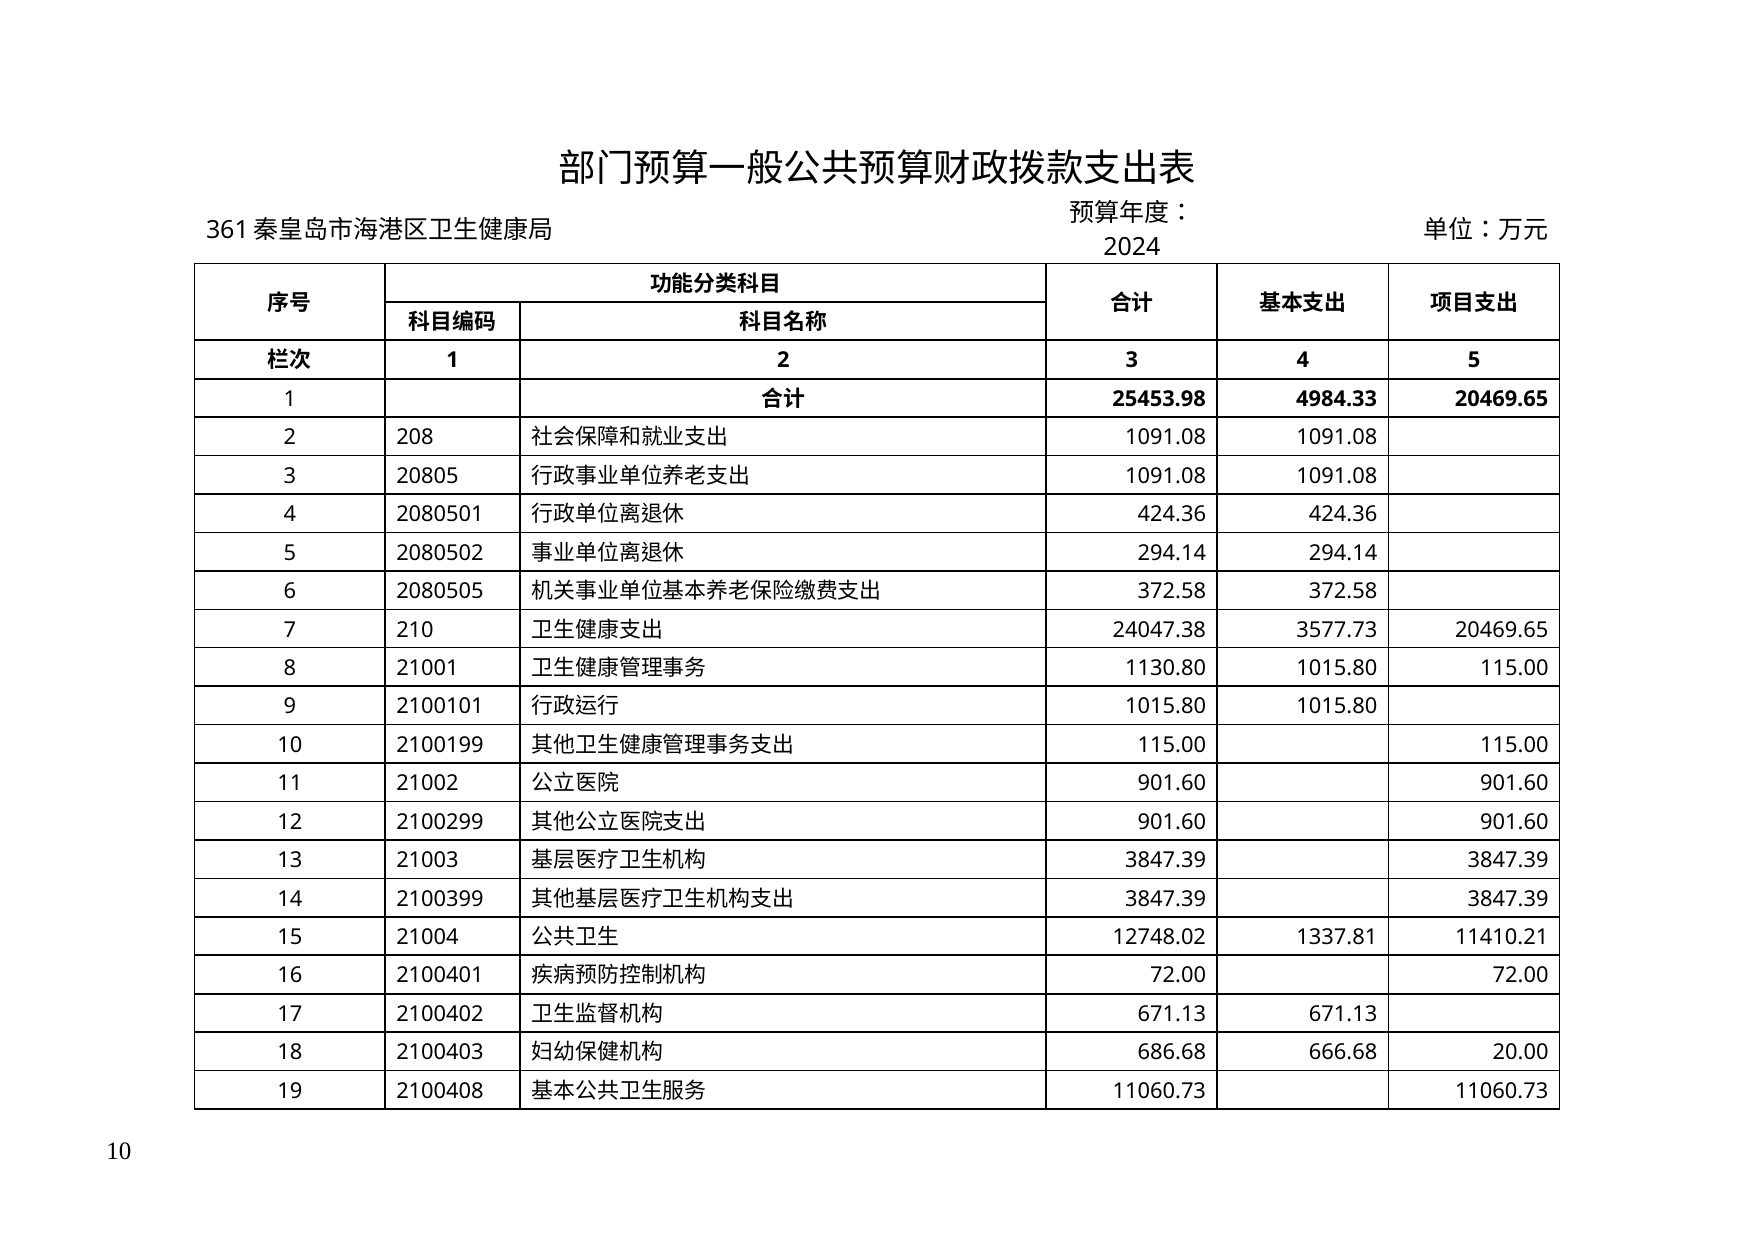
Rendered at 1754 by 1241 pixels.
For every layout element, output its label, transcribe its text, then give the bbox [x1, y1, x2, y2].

table_cell 12748.02 [1047, 918, 1216, 954]
table_cell [1389, 495, 1559, 532]
table_cell 1091.08 [1047, 456, 1216, 493]
table_cell [1389, 687, 1559, 724]
table_cell 基本支出 [1218, 264, 1388, 339]
table_cell 21001 [386, 648, 519, 685]
table_cell 666.68 [1218, 1033, 1388, 1070]
table_cell 1091.08 [1218, 418, 1388, 455]
table_cell 功能分类科目 [386, 264, 1045, 301]
table_cell [1218, 725, 1388, 762]
table_cell 3847.39 [1389, 879, 1559, 916]
table_cell 72.00 [1389, 956, 1559, 993]
table_header 预算年度：2024 [1047, 195, 1216, 262]
table_cell 11060.73 [1389, 1071, 1559, 1108]
table_cell 2100401 [386, 956, 519, 993]
table_cell 10 [195, 725, 384, 762]
table_cell 3847.39 [1047, 879, 1216, 916]
table_cell 424.36 [1218, 495, 1388, 532]
table_cell 2100199 [386, 725, 519, 762]
table_cell 科目编码 [386, 303, 519, 339]
table_cell [1218, 879, 1388, 916]
table_cell 424.36 [1047, 495, 1216, 532]
table_cell 3 [195, 456, 384, 493]
table_cell 基层医疗卫生机构 [521, 841, 1045, 877]
table_cell 115.00 [1389, 725, 1559, 762]
table_cell 24047.38 [1047, 610, 1216, 647]
table_cell 11410.21 [1389, 918, 1559, 954]
table_cell 行政单位离退休 [521, 495, 1045, 532]
table_cell 72.00 [1047, 956, 1216, 993]
table_cell 1337.81 [1218, 918, 1388, 954]
table_cell 2100403 [386, 1033, 519, 1070]
table_cell 9 [195, 687, 384, 724]
table_cell [1389, 533, 1559, 570]
table_cell [386, 380, 519, 416]
table_cell [1218, 802, 1388, 839]
table_cell 372.58 [1218, 572, 1388, 608]
table_cell 3847.39 [1047, 841, 1216, 877]
table_cell 其他公立医院支出 [521, 802, 1045, 839]
table_cell 合计 [521, 380, 1045, 416]
table_cell 20469.65 [1389, 380, 1559, 416]
table_cell 2080505 [386, 572, 519, 608]
table_cell 2100408 [386, 1071, 519, 1108]
table_cell 115.00 [1389, 648, 1559, 685]
table_cell 8 [195, 648, 384, 685]
table_cell 1015.80 [1047, 687, 1216, 724]
table_cell 901.60 [1389, 764, 1559, 801]
table_cell 1 [195, 380, 384, 416]
table_cell 294.14 [1047, 533, 1216, 570]
table_cell 901.60 [1389, 802, 1559, 839]
table_cell 公共卫生 [521, 918, 1045, 954]
table_cell 1130.80 [1047, 648, 1216, 685]
table_cell 372.58 [1047, 572, 1216, 608]
table_cell 3 [1047, 341, 1216, 378]
table_cell 6 [195, 572, 384, 608]
table_cell 21004 [386, 918, 519, 954]
table_cell 686.68 [1047, 1033, 1216, 1070]
table_cell 3577.73 [1218, 610, 1388, 647]
text 部门预算一般公共预算财政拨款支出表 [106, 142, 1648, 193]
table_cell 25453.98 [1047, 380, 1216, 416]
table_cell 事业单位离退休 [521, 533, 1045, 570]
table_cell [1389, 418, 1559, 455]
table_cell 卫生健康管理事务 [521, 648, 1045, 685]
table_cell [1218, 956, 1388, 993]
table_header 单位：万元 [1218, 195, 1559, 262]
table_cell 5 [1389, 341, 1559, 378]
table_cell 2080501 [386, 495, 519, 532]
table_cell 17 [195, 995, 384, 1031]
table_cell 3847.39 [1389, 841, 1559, 877]
table_cell 901.60 [1047, 802, 1216, 839]
table_cell 21002 [386, 764, 519, 801]
table_cell 2 [195, 418, 384, 455]
table_cell 2100299 [386, 802, 519, 839]
table_cell 115.00 [1047, 725, 1216, 762]
table_cell 其他基层医疗卫生机构支出 [521, 879, 1045, 916]
table_cell 294.14 [1218, 533, 1388, 570]
table_cell 11 [195, 764, 384, 801]
table_cell 16 [195, 956, 384, 993]
table_cell 901.60 [1047, 764, 1216, 801]
table_cell 15 [195, 918, 384, 954]
table_cell 1015.80 [1218, 648, 1388, 685]
table_cell 妇幼保健机构 [521, 1033, 1045, 1070]
table_cell 20.00 [1389, 1033, 1559, 1070]
table_cell 2100399 [386, 879, 519, 916]
table_cell 科目名称 [521, 303, 1045, 339]
table_cell 4 [195, 495, 384, 532]
table_cell 2 [521, 341, 1045, 378]
table_cell 疾病预防控制机构 [521, 956, 1045, 993]
table_header 361秦皇岛市海港区卫生健康局 [195, 195, 1045, 262]
table_cell [1389, 456, 1559, 493]
table_cell 5 [195, 533, 384, 570]
table_cell 671.13 [1047, 995, 1216, 1031]
table_cell [1389, 995, 1559, 1031]
table_cell 18 [195, 1033, 384, 1070]
table_cell 卫生监督机构 [521, 995, 1045, 1031]
table_cell 行政运行 [521, 687, 1045, 724]
table_cell 2100101 [386, 687, 519, 724]
table_cell 栏次 [195, 341, 384, 378]
table_cell 2080502 [386, 533, 519, 570]
table_cell [1218, 764, 1388, 801]
table_cell 1091.08 [1047, 418, 1216, 455]
table_cell 其他卫生健康管理事务支出 [521, 725, 1045, 762]
table_cell 公立医院 [521, 764, 1045, 801]
table_cell 卫生健康支出 [521, 610, 1045, 647]
table_cell 1015.80 [1218, 687, 1388, 724]
table_cell 13 [195, 841, 384, 877]
table_cell 210 [386, 610, 519, 647]
table_cell 项目支出 [1389, 264, 1559, 339]
table_cell 19 [195, 1071, 384, 1108]
table_cell 21003 [386, 841, 519, 877]
table_cell 合计 [1047, 264, 1216, 339]
table_cell 1 [386, 341, 519, 378]
table_cell [1389, 572, 1559, 608]
table_cell 行政事业单位养老支出 [521, 456, 1045, 493]
table_cell 671.13 [1218, 995, 1388, 1031]
table_cell 20805 [386, 456, 519, 493]
table_cell 7 [195, 610, 384, 647]
table_cell 基本公共卫生服务 [521, 1071, 1045, 1108]
table_cell 4984.33 [1218, 380, 1388, 416]
table_cell 序号 [195, 264, 384, 339]
table_cell 4 [1218, 341, 1388, 378]
table_cell [1218, 1071, 1388, 1108]
table_cell 11060.73 [1047, 1071, 1216, 1108]
table_cell 12 [195, 802, 384, 839]
table_cell 208 [386, 418, 519, 455]
table_cell 社会保障和就业支出 [521, 418, 1045, 455]
table_cell 2100402 [386, 995, 519, 1031]
table_cell [1218, 841, 1388, 877]
table_cell 机关事业单位基本养老保险缴费支出 [521, 572, 1045, 608]
table_cell 20469.65 [1389, 610, 1559, 647]
table_cell 1091.08 [1218, 456, 1388, 493]
table_cell 14 [195, 879, 384, 916]
